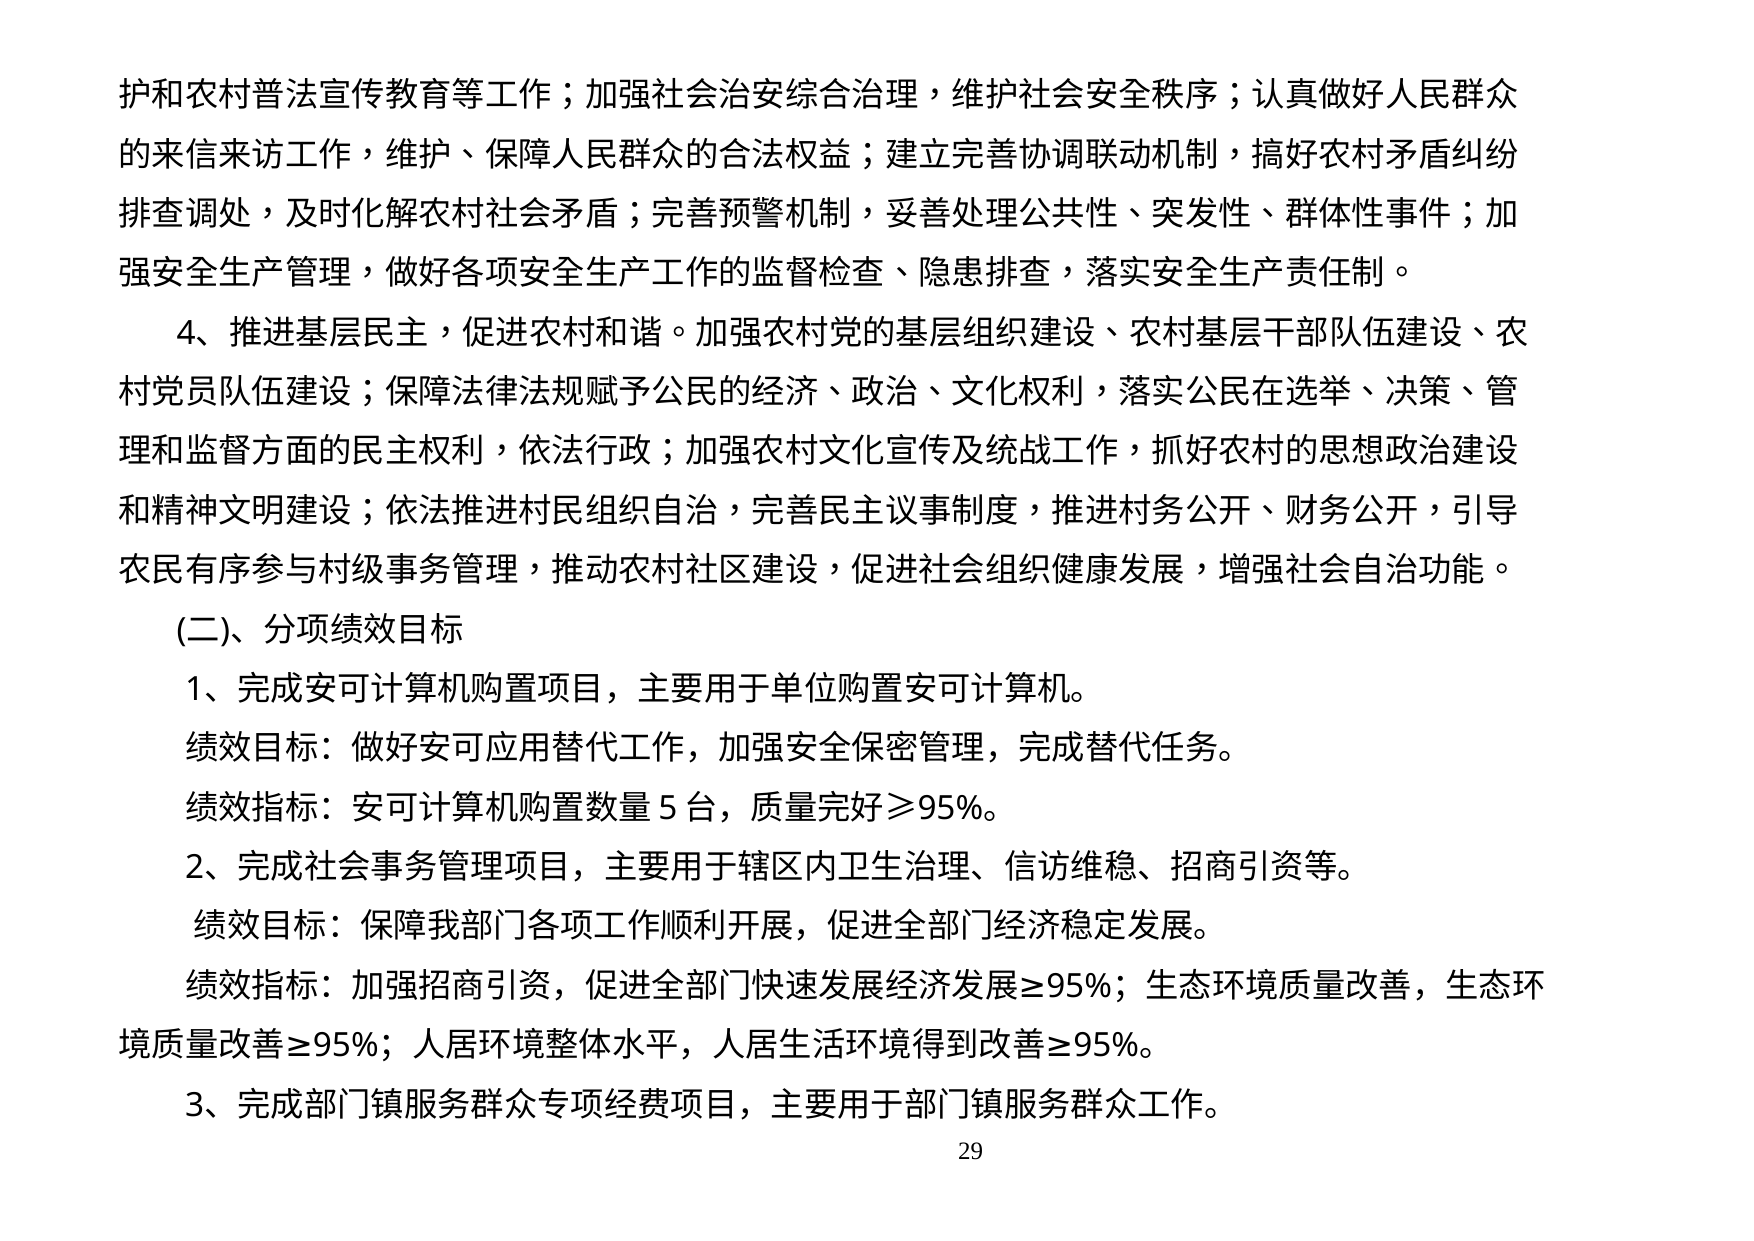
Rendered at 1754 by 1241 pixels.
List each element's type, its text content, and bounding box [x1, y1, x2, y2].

list 3、完成部门镇服务群众专项经费项目，主要用于部门镇服务群众工作。 [118, 1068, 1547, 1128]
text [118, 59, 1547, 297]
text (二)、分项绩效目标 [118, 593, 1547, 653]
list 1、完成安可计算机购置项目，主要用于单位购置安可计算机。 [118, 653, 1547, 712]
list 绩效指标：安可计算机购置数量5台，质量完好≥95%。 [118, 772, 1547, 831]
list 2、完成社会事务管理项目，主要用于辖区内卫生治理、信访维稳、招商引资等。 [118, 831, 1547, 890]
list 绩效目标：做好安可应用替代工作，加强安全保密管理，完成替代任务。 [118, 712, 1547, 772]
list 绩效指标：加强招商引资，促进全部门快速发展经济发展≥95%；生态环境质量改善，生态环境质量改善≥95%；人居环境整体水平，人居生活环境得到改善≥95%。 [118, 950, 1547, 1068]
list 绩效目标：保障我部门各项工作顺利开展，促进全部门经济稳定发展。 [118, 890, 1547, 950]
text 4、推进基层民主，促进农村和谐。加强农村党的基层组织建设、农村基层干部队伍建设、农村党员队伍建设；保障法律法规赋予公民的经济、政治、文化权利，落实公民在选举、决策、管理和监督方面的民主权利，依法行政；加强农村文化宣传及统战工作，抓好农村的思想政治建设和精神文明建设；依法推进村民组织自治，完善民主议事制度，推进村务公开、财务公开，引导农民有序参与村级事务管理，推动农村社区建设，促进社会组织健康发展，增强社会自治功能。 [118, 297, 1547, 593]
